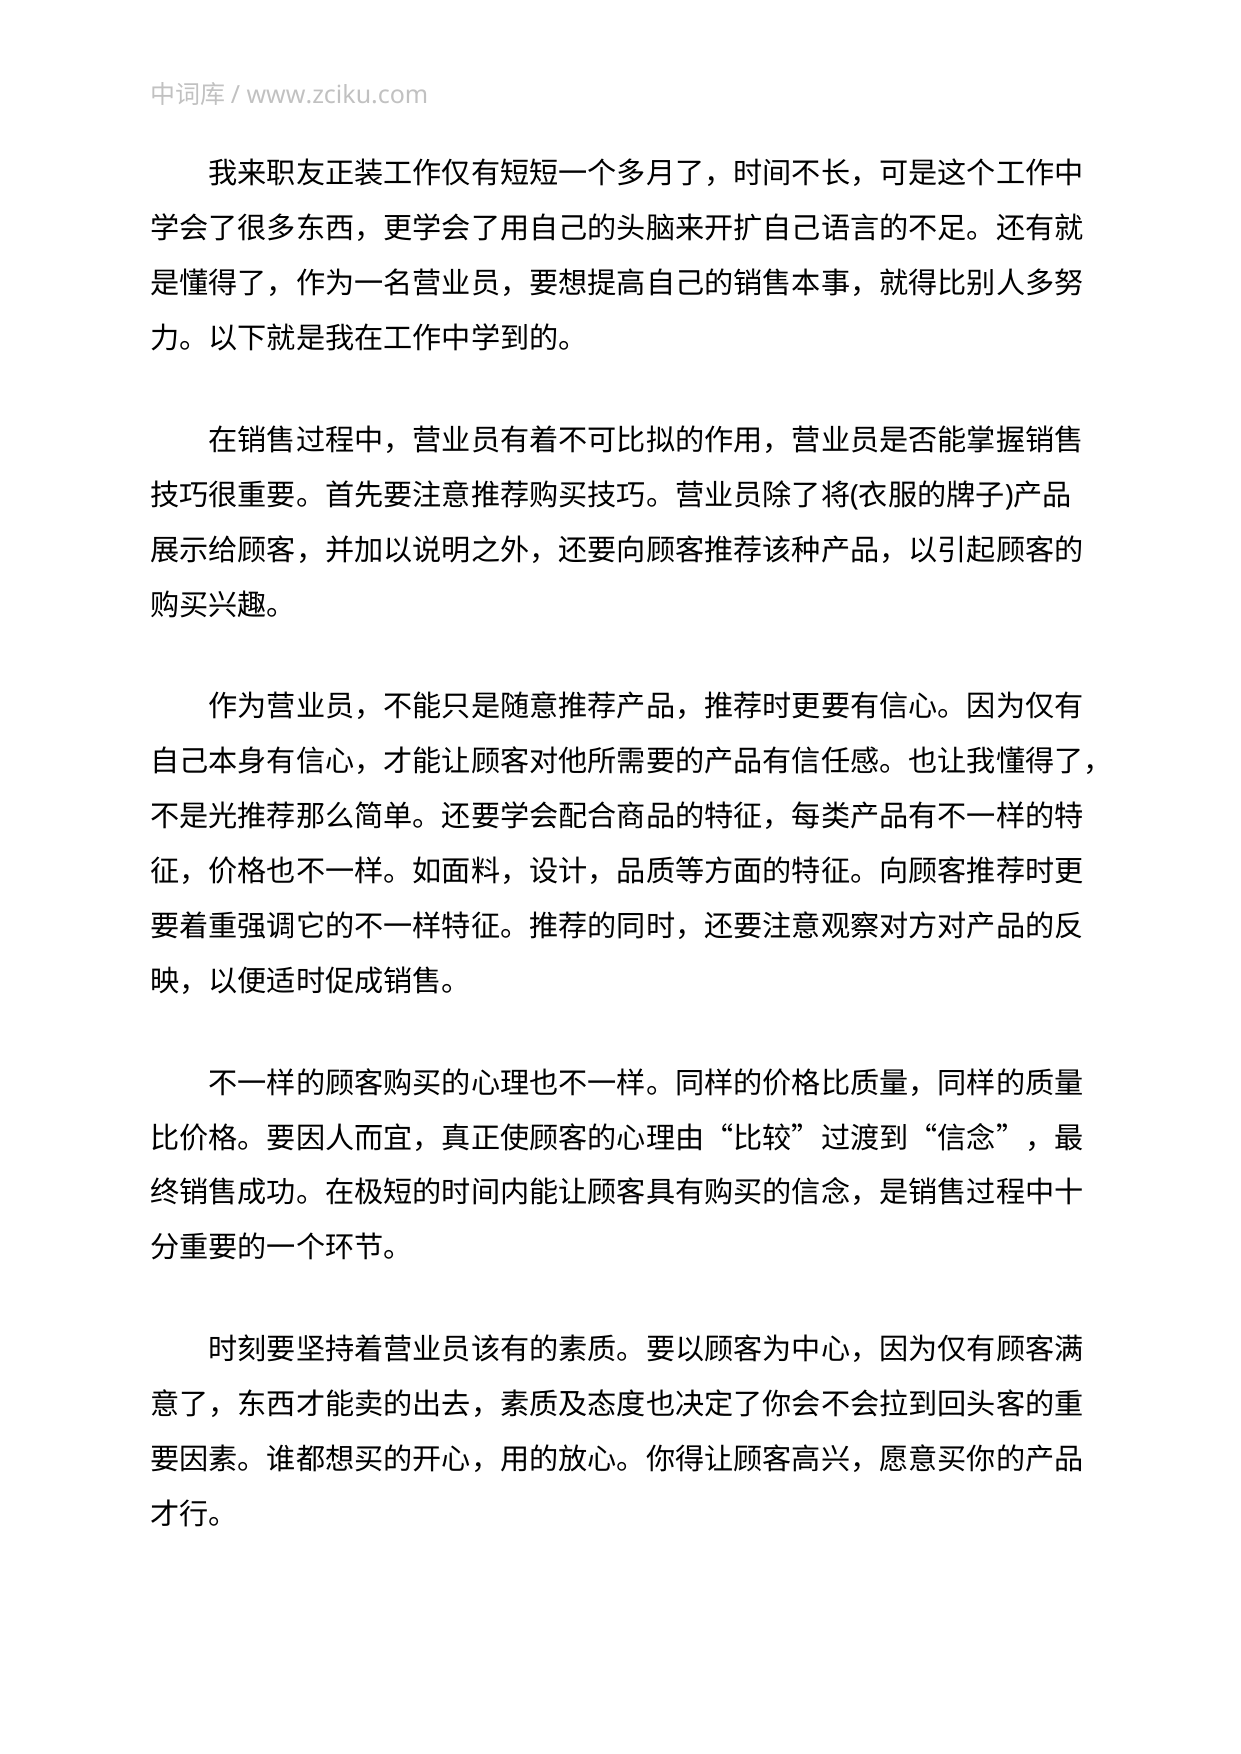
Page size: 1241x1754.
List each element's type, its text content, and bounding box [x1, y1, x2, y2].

text 作为营业员，不能只是随意推荐产品，推荐时更要有信心。因为仅有自己本身有信心，才能让顾客对他所需要的产品有信任感。也让我懂得了，不是光推荐那么简单。还要学会配合商品的特征，每类产品有不一样的特征，价格也不一样。如面料，设计，品质等方面的特征。向顾客推荐时更要着重强调它的不一样特征。推荐的同时，还要注意观察对方对产品的反映，以便适时促成销售。 [150, 683, 1090, 1000]
text 不一样的顾客购买的心理也不一样。同样的价格比质量，同样的质量比价格。要因人而宜，真正使顾客的心理由“比较”过渡到“信念”，最终销售成功。在极短的时间内能让顾客具有购买的信念，是销售过程中十分重要的一个环节。 [150, 1059, 1090, 1266]
text 我来职友正装工作仅有短短一个多月了，时间不长，可是这个工作中学会了很多东西，更学会了用自己的头脑来开扩自己语言的不足。还有就是懂得了，作为一名营业员，要想提高自己的销售本事，就得比别人多努力。以下就是我在工作中学到的。 [150, 150, 1090, 357]
text 时刻要坚持着营业员该有的素质。要以顾客为中心，因为仅有顾客满意了，东西才能卖的出去，素质及态度也决定了你会不会拉到回头客的重要因素。谁都想买的开心，用的放心。你得让顾客高兴，愿意买你的产品才行。 [150, 1326, 1090, 1533]
text 在销售过程中，营业员有着不可比拟的作用，营业员是否能掌握销售技巧很重要。首先要注意推荐购买技巧。营业员除了将(衣服的牌子)产品展示给顾客，并加以说明之外，还要向顾客推荐该种产品，以引起顾客的购买兴趣。 [150, 416, 1090, 623]
